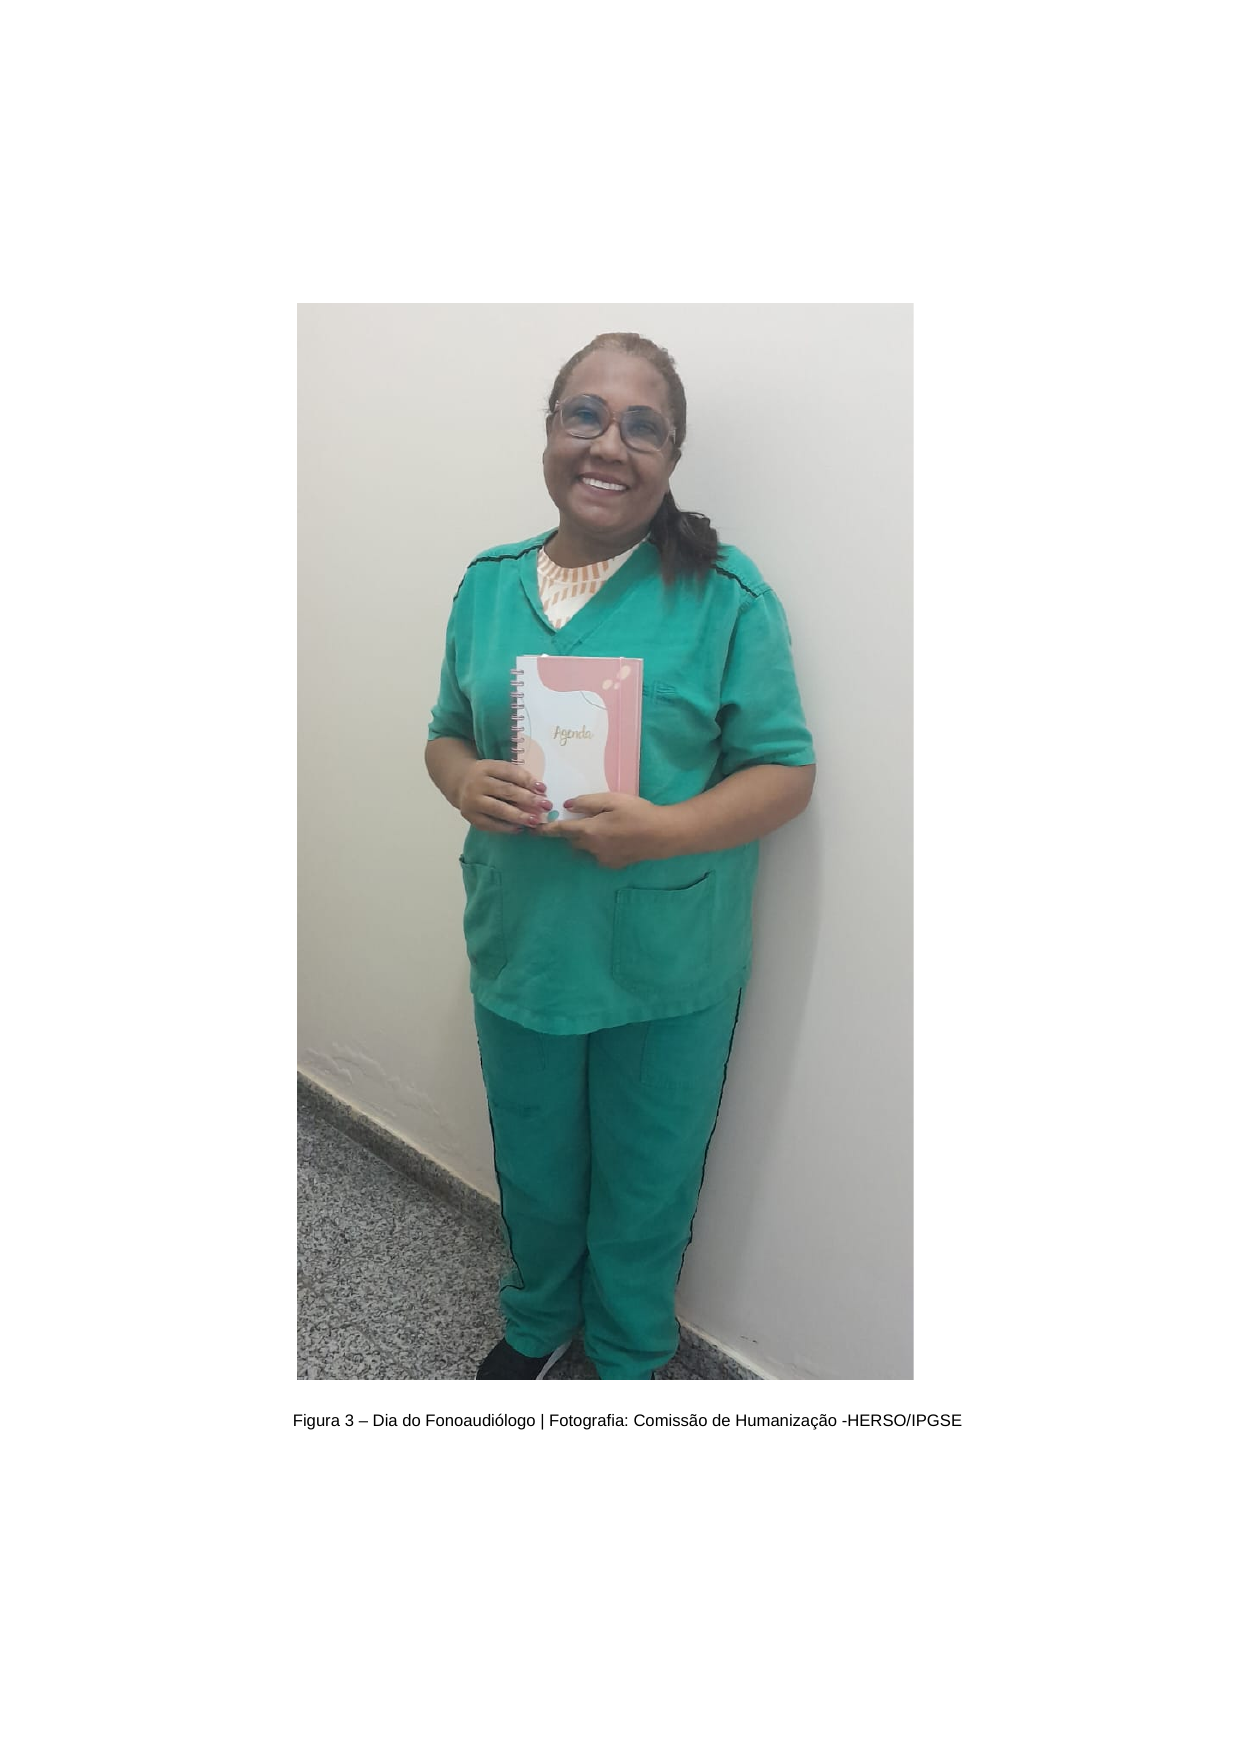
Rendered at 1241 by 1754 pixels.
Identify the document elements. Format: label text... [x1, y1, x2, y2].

picture [297, 303, 914, 1380]
text Figura 3 – Dia do Fonoaudiólogo | Fotografia: Comissão de Humanização -HERSO/IPGSE [177, 1410, 1078, 1429]
